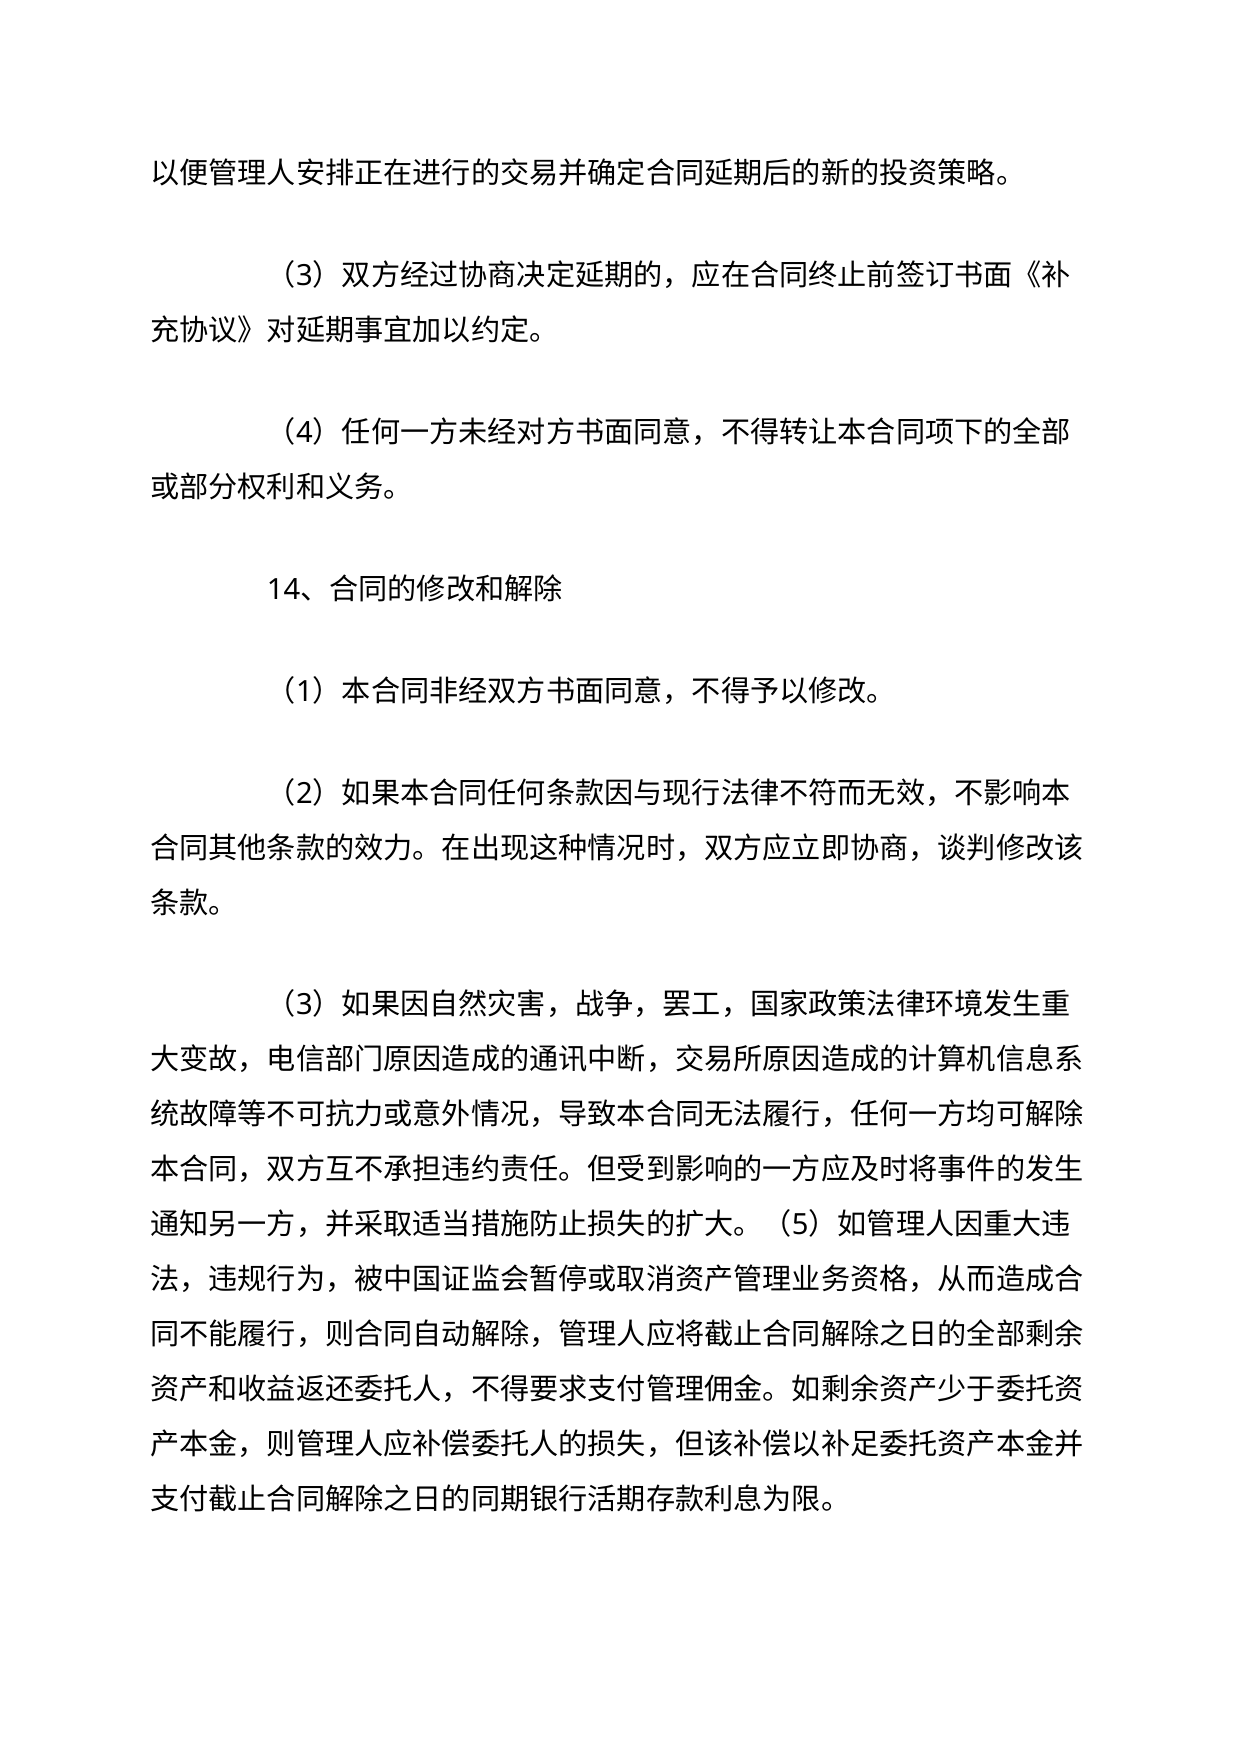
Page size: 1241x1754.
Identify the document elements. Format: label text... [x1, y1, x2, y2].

text （3）如果因自然灾害，战争，罢工，国家政策法律环境发生重大变故，电信部门原因造成的通讯中断，交易所原因造成的计算机信息系统故障等不可抗力或意外情况，导致本合同无法履行，任何一方均可解除本合同，双方互不承担违约责任。但受到影响的一方应及时将事件的发生通知另一方，并采取适当措施防止损失的扩大。（5）如管理人因重大违法，违规行为，被中国证监会暂停或取消资产管理业务资格，从而造成合同不能履行，则合同自动解除，管理人应将截止合同解除之日的全部剩余资产和收益返还委托人，不得要求支付管理佣金。如剩余资产少于委托资产本金，则管理人应补偿委托人的损失，但该补偿以补足委托资产本金并支付截止合同解除之日的同期银行活期存款利息为限。 [150, 981, 1090, 1517]
text （2）如果本合同任何条款因与现行法律不符而无效，不影响本合同其他条款的效力。在出现这种情况时，双方应立即协商，谈判修改该条款。 [150, 769, 1090, 921]
text （4）任何一方未经对方书面同意，不得转让本合同项下的全部或部分权利和义务。 [150, 408, 1090, 506]
text （3）双方经过协商决定延期的，应在合同终止前签订书面《补充协议》对延期事宜加以约定。 [150, 252, 1090, 349]
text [150, 150, 1090, 192]
text （1）本合同非经双方书面同意，不得予以修改。 [150, 667, 1090, 710]
text 14、合同的修改和解除 [150, 565, 1090, 608]
